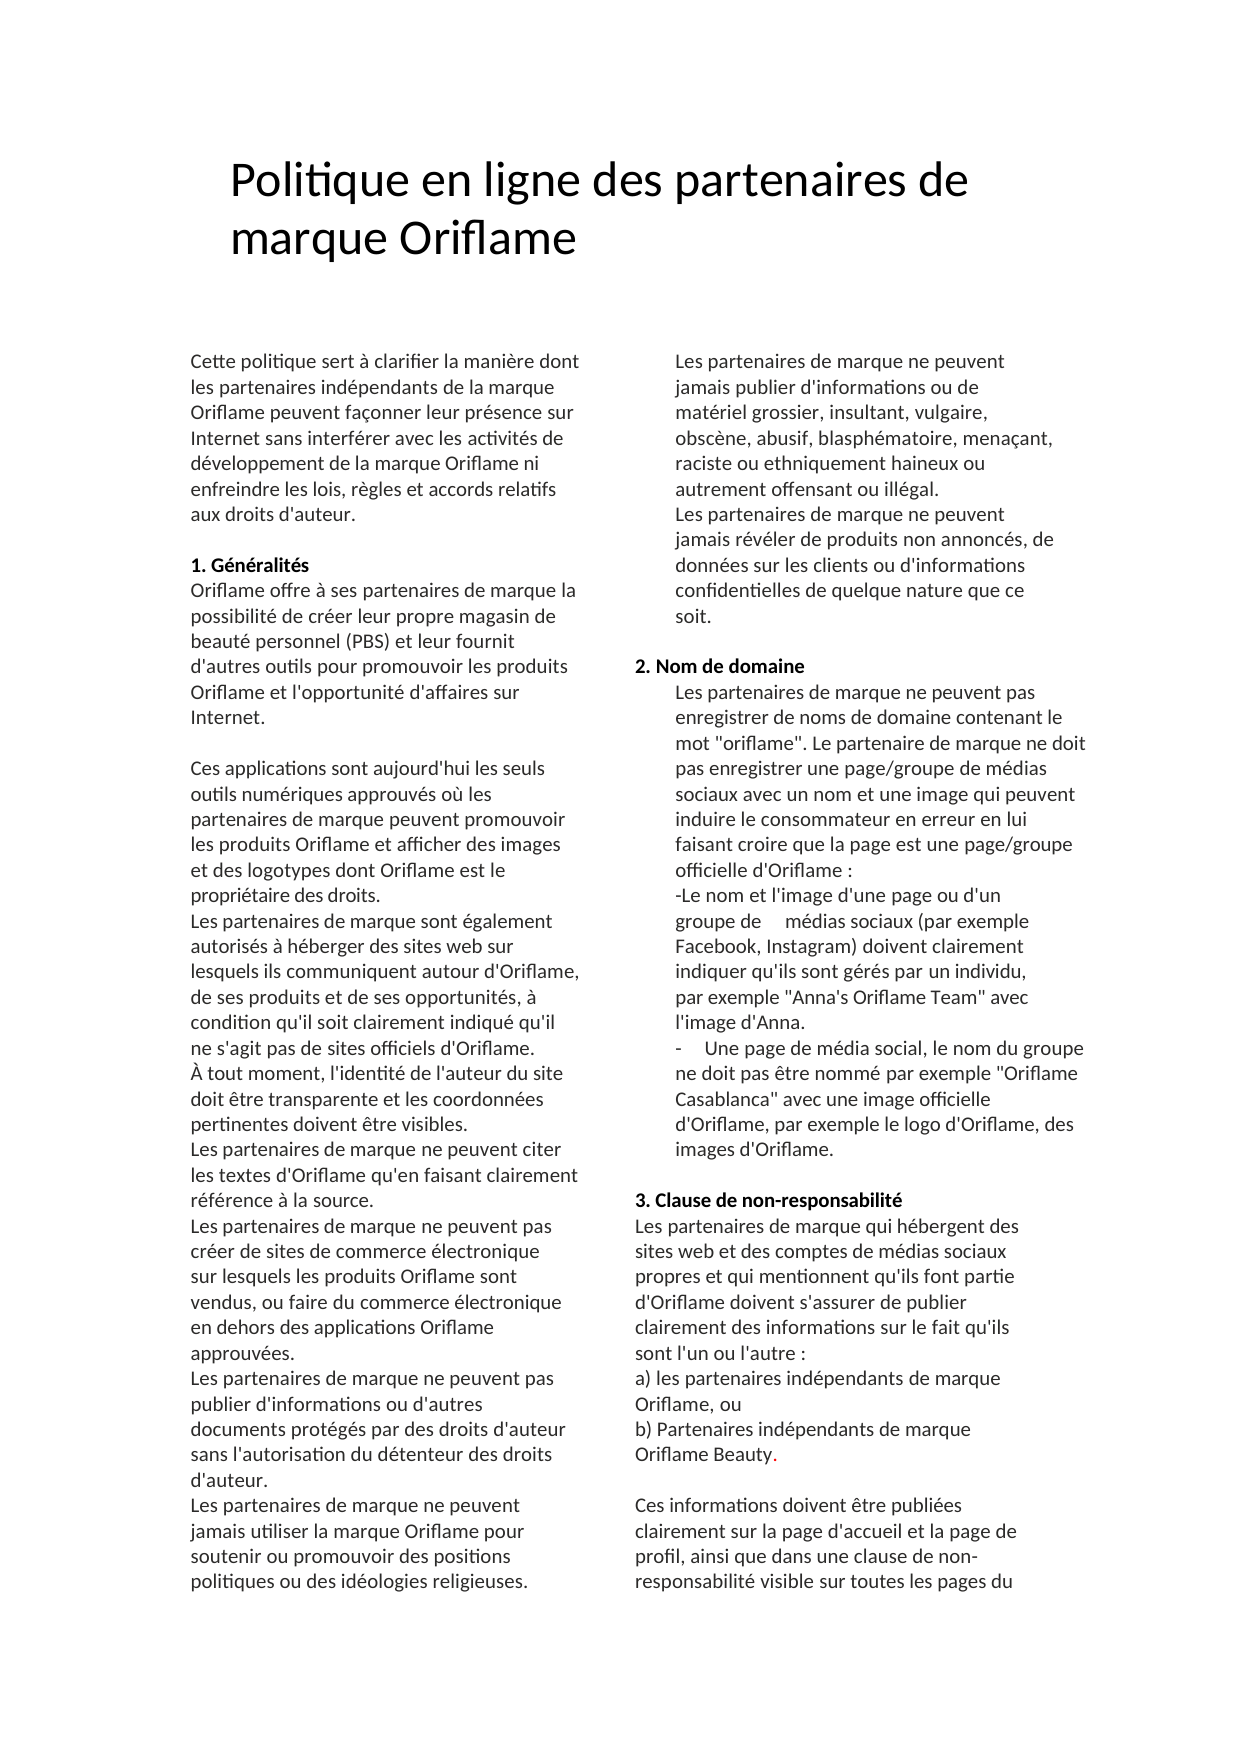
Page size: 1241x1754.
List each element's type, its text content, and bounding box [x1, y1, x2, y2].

text 1. Généralités [190, 552, 605, 577]
text Les partenaires de marque ne peuvent citer les textes d'Oriflame qu'en faisant clairement référence à la source. [190, 1137, 581, 1213]
text Les partenaires de marque qui hébergent des sites web et des comptes de médias sociaux propres et qui mentionnent qu'ils font partie d'Oriflame doivent s'assurer de publier clairement des informations sur le fait qu'ils sont l'un ou l'autre : [635, 1213, 1036, 1365]
text 2. Nom de domaine [635, 654, 1090, 679]
text - Une page de média social, le nom du groupe ne doit pas être nommé par exemple "Oriflame Casablanca" avec une image officielle d'Oriflame, par exemple le logo d'Oriflame, des images d'Oriflame. [675, 1035, 1090, 1162]
text 3. Clause de non-responsabilité [635, 1187, 1090, 1213]
text Les partenaires de marque ne peuvent jamais révéler de produits non annoncés, de données sur les clients ou d'informations confidentielles de quelque nature que ce soit. [675, 501, 1056, 628]
text a) les partenaires indépendants de marque Oriflame, ou [635, 1365, 1036, 1416]
text Ces applications sont aujourd'hui les seuls outils numériques approuvés où les partenaires de marque peuvent promouvoir les produits Oriflame et afficher des images et des logotypes dont Oriflame est le propriétaire des droits. [190, 730, 582, 908]
text Les partenaires de marque ne peuvent jamais publier d'informations ou de matériel grossier, insultant, vulgaire, obscène, abusif, blasphématoire, menaçant, raciste ou ethniquement haineux ou autrement offensant ou illégal. [675, 349, 1056, 501]
text b) Partenaires indépendants de marque Oriflame Beauty. [635, 1416, 1036, 1467]
text Les partenaires de marque ne peuvent pas publier d'informations ou d'autres documents protégés par des droits d'auteur sans l'autorisation du détenteur des droits d'auteur. [190, 1365, 571, 1492]
text À tout moment, l'identité de l'auteur du site doit être transparente et les coordonnées pertinentes doivent être visibles. [190, 1060, 581, 1137]
text Oriflame offre à ses partenaires de marque la possibilité de créer leur propre magasin de beauté personnel (PBS) et leur fournit d'autres outils pour promouvoir les produits Oriflame et l'opportunité d'affaires sur Internet. [190, 577, 582, 730]
text Les partenaires de marque sont également autorisés à héberger des sites web sur lesquels ils communiquent autour d'Oriflame, de ses produits et de ses opportunités, à condition qu'il soit clairement indiqué qu'il ne s'agit pas de sites officiels d'Oriflame. [190, 908, 581, 1060]
text Politique en ligne des partenaires de marque Oriflame [230, 151, 1090, 266]
text Les partenaires de marque ne peuvent pas enregistrer de noms de domaine contenant le mot "oriflame". Le partenaire de marque ne doit pas enregistrer une page/groupe de médias sociaux avec un nom et une image qui peuvent induire le consommateur en erreur en lui faisant croire que la page est une page/groupe officielle d'Oriflame : [675, 679, 1090, 882]
text Cette politique sert à clarifier la manière dont les partenaires indépendants de la marque Oriflame peuvent façonner leur présence sur Internet sans interférer avec les activités de développement de la marque Oriflame ni enfreindre les lois, règles et accords relatifs aux droits d'auteur. [190, 349, 583, 527]
text Les partenaires de marque ne peuvent pas créer de sites de commerce électronique sur lesquels les produits Oriflame sont vendus, ou faire du commerce électronique en dehors des applications Oriflame approuvées. [190, 1213, 571, 1365]
text -Le nom et l'image d'une page ou d'un groupe de médias sociaux (par exemple Facebook, Instagram) doivent clairement indiquer qu'ils sont gérés par un individu, par exemple "Anna's Oriflame Team" avec l'image d'Anna. [675, 882, 1049, 1035]
text Les partenaires de marque ne peuvent jamais utiliser la marque Oriflame pour soutenir ou promouvoir des positions politiques ou des idéologies religieuses. [190, 1492, 571, 1594]
